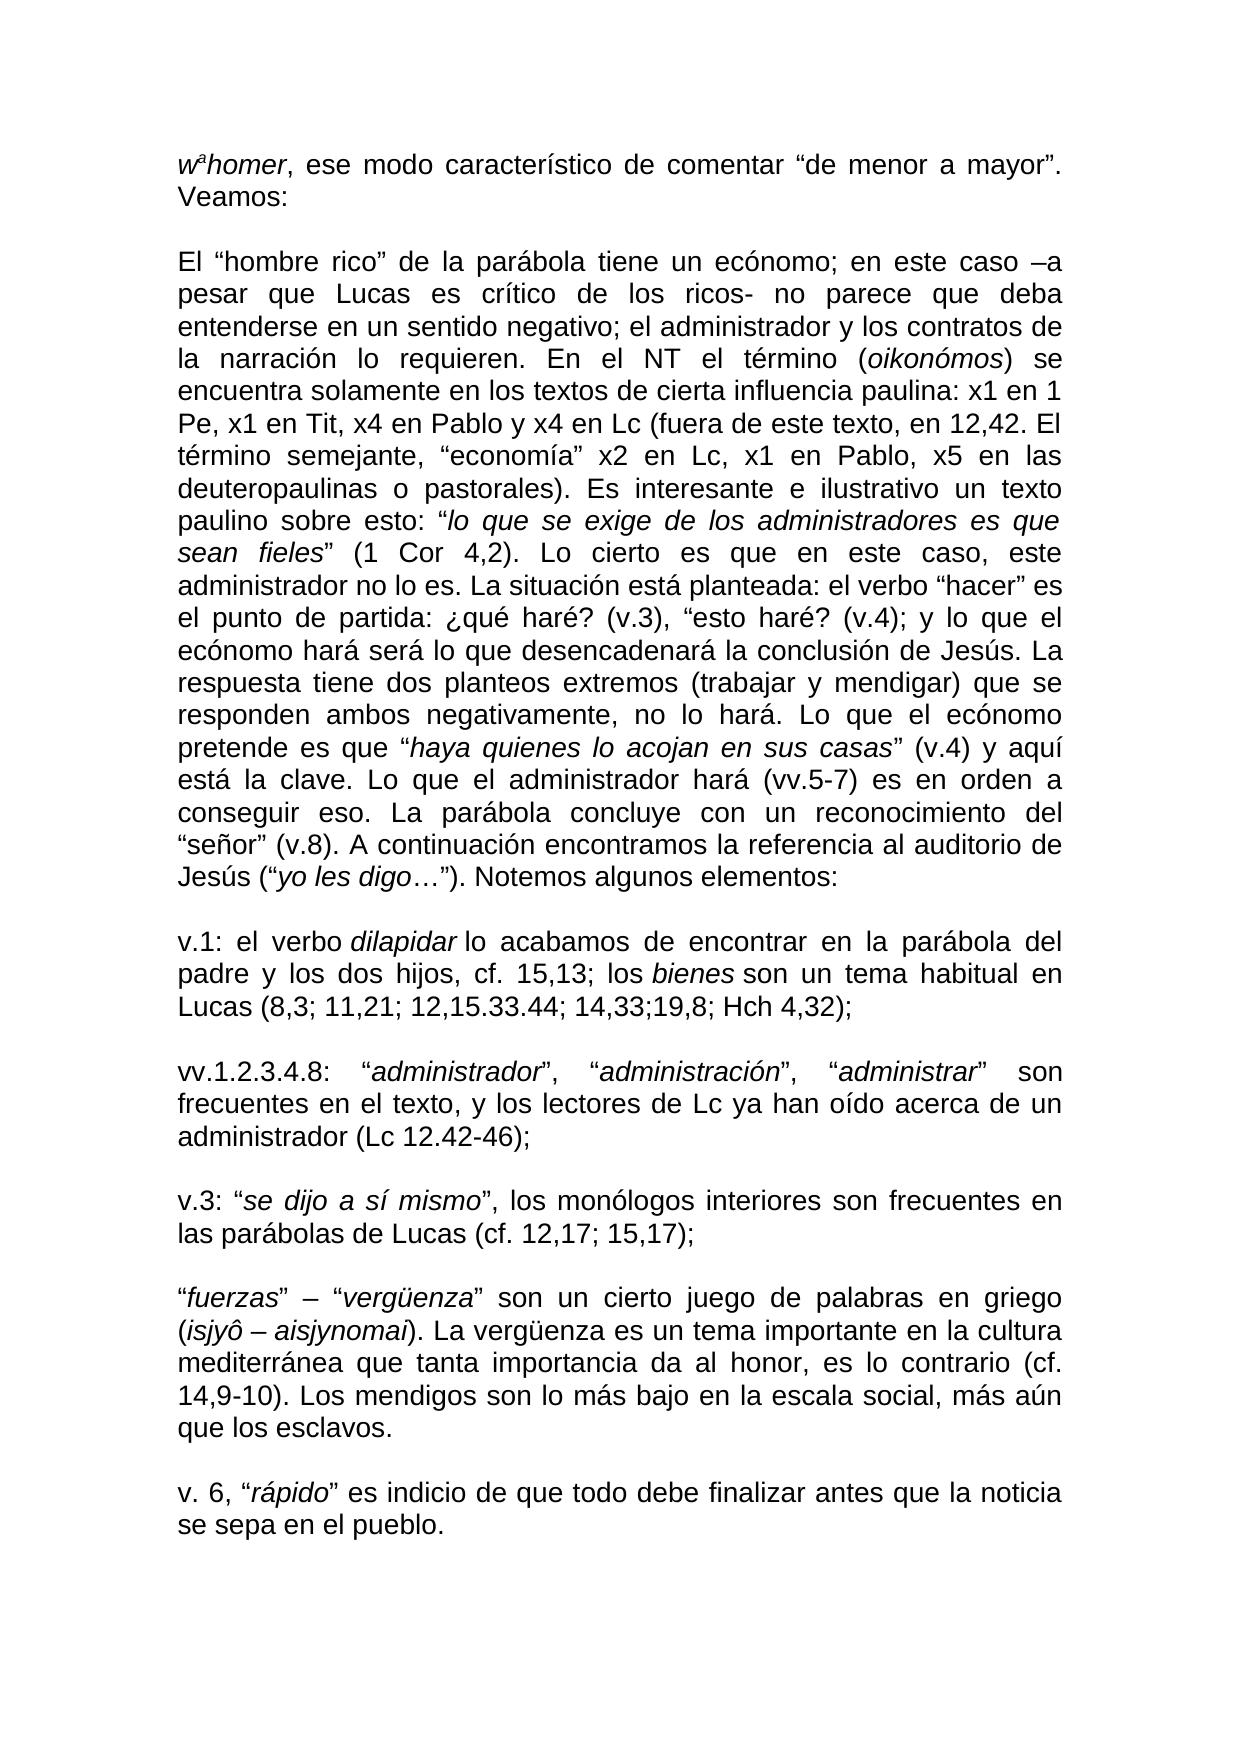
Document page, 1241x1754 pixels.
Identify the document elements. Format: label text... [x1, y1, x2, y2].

text v.1: el verbo dilapidar lo acabamos de encontrar en la parábola del padre y los dos hijos, cf. 15,13; los bienes son un tema habitual en Lucas (8,3; 11,21; 12,15.33.44; 14,33;19,8; Hch 4,32); [177, 925, 1063, 1022]
text El “hombre rico” de la parábola tiene un ecónomo; en este caso –a pesar que Lucas es crítico de los ricos- no parece que deba entenderse en un sentido negativo; el administrador y los contratos de la narración lo requieren. En el NT el término (oikonómos) se encuentra solamente en los textos de cierta influencia paulina: x1 en 1 Pe, x1 en Tit, x4 en Pablo y x4 en Lc (fuera de este texto, en 12,42. El término semejante, “economía” x2 en Lc, x1 en Pablo, x5 en las deuteropaulinas o pastorales). Es interesante e ilustrativo un texto paulino sobre esto: “lo que se exige de los administradores es que sean fieles” (1 Cor 4,2). Lo cierto es que en este caso, este administrador no lo es. La situación está planteada: el verbo “hacer” es el punto de partida: ¿qué haré? (v.3), “esto haré? (v.4); y lo que el ecónomo hará será lo que desencadenará la conclusión de Jesús. La respuesta tiene dos planteos extremos (trabajar y mendigar) que se responden ambos negativamente, no lo hará. Lo que el ecónomo pretende es que “haya quienes lo acojan en sus casas” (v.4) y aquí está la clave. Lo que el administrador hará (vv.5-7) es en orden a conseguir eso. La parábola concluye con un reconocimiento del “señor” (v.8). A continuación encontramos la referencia al auditorio de Jesús (“yo les digo…”). Notemos algunos elementos: [177, 245, 1063, 893]
text v.3: “se dijo a sí mismo”, los monólogos interiores son frecuentes en las parábolas de Lucas (cf. 12,17; 15,17); [177, 1184, 1063, 1249]
text “fuerzas” – “vergüenza” son un cierto juego de palabras en griego (isjyô – aisjynomai). La vergüenza es un tema importante en la cultura mediterránea que tanta importancia da al honor, es lo contrario (cf. 14,9-10). Los mendigos son lo más bajo en la escala social, más aún que los esclavos. [177, 1249, 1063, 1443]
text vv.1.2.3.4.8: “administrador”, “administración”, “administrar” son frecuentes en el texto, y los lectores de Lc ya han oído acerca de un administrador (Lc 12.42-46); [177, 1055, 1063, 1152]
text v. 6, “rápido” es indicio de que todo debe finalizar antes que la noticia se sepa en el pueblo. [177, 1476, 1063, 1541]
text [177, 148, 1063, 212]
